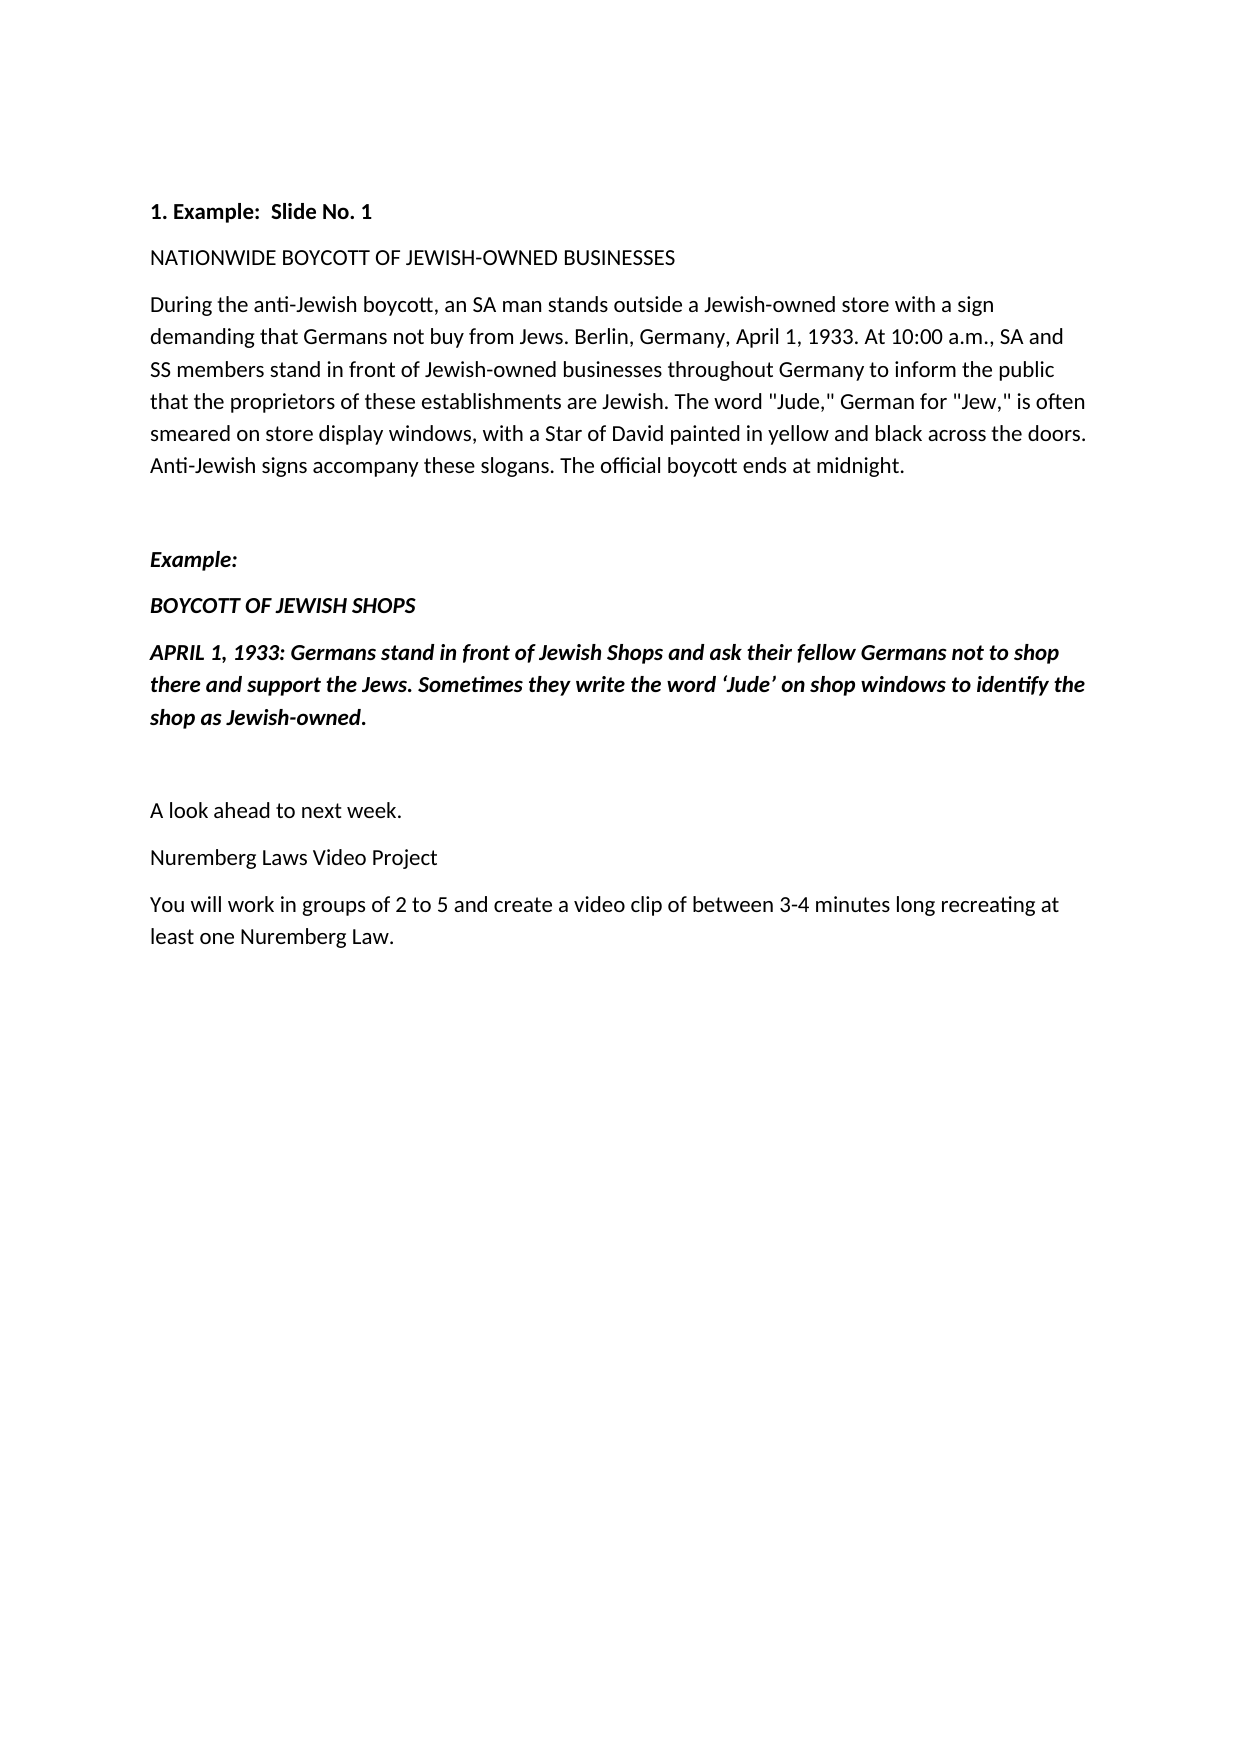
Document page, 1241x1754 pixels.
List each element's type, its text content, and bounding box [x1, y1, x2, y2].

text BOYCOTT OF JEWISH SHOPS [150, 592, 1090, 619]
text A look ahead to next week. [150, 796, 1090, 824]
text NATIONWIDE BOYCOTT OF JEWISH-OWNED BUSINESSES [150, 243, 1090, 272]
text Example: [150, 545, 1090, 573]
text During the anti-Jewish boycott, an SA man stands outside a Jewish-owned store with a sign demanding that Germans not buy from Jews. Berlin, Germany, April 1, 1933. At 10:00 a.m., SA and SS members stand in front of Jewish-owned businesses throughout Germany to inform the public that the proprietors of these establishments are Jewish. The word "Jude," German for "Jew," is often smeared on store display windows, with a Star of David painted in yellow and black across the doors. Anti-Jewish signs accompany these slogans. The official boycott ends at midnight. [150, 290, 1090, 479]
text Nuremberg Laws Video Project [150, 843, 1090, 871]
text APRIL 1, 1933: Germans stand in front of Jewish Shops and ask their fellow Germans not to shop there and support the Jews. Sometimes they write the word ‘Jude’ on shop windows to identify the shop as Jewish-owned. [150, 638, 1090, 731]
text You will work in groups of 2 to 5 and create a video clip of between 3-4 minutes long recreating at least one Nuremberg Law. [150, 890, 1090, 950]
text 1. Example: Slide No. 1 [150, 197, 1090, 225]
